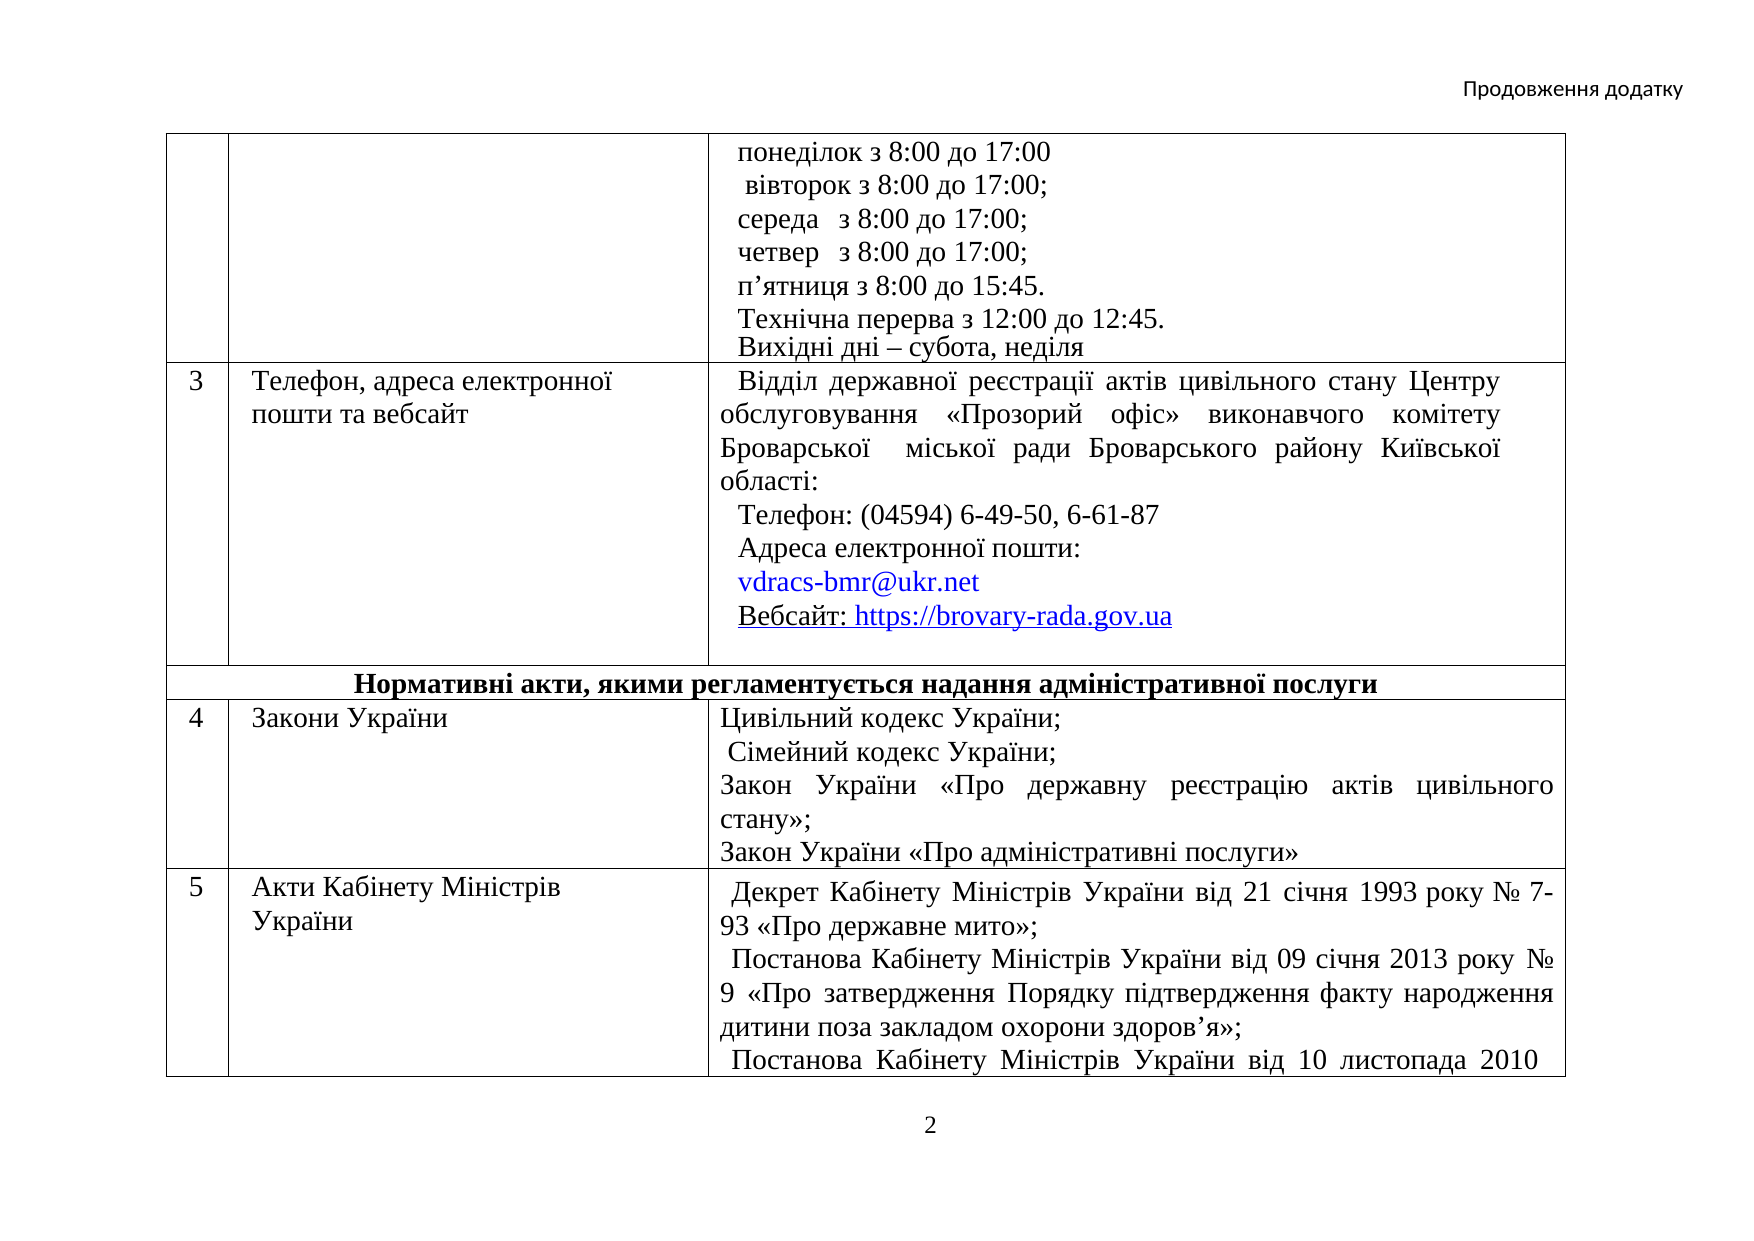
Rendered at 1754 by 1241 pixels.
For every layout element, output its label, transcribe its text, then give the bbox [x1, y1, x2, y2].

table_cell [229, 134, 708, 362]
table_cell Нормативні акти, якими регламентується надання адміністративної послуги [167, 666, 1565, 699]
table_cell 2 [167, 134, 228, 362]
table_cell Закони України [229, 700, 708, 868]
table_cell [709, 869, 1565, 1076]
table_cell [709, 134, 1565, 362]
table_cell 5 [167, 869, 228, 1076]
table_cell Відділ державної реєстрації актів цивільного стану Центру обслуговування «Прозорий офіс» виконавчого комітету Броварської міської ради Броварського району Київської області: Телефон: (04594) 6-49-50, 6-61-87 Адреса електронної пошти: vdracs-bmr@ukr.net Вебсайт: https://brovary-rada.gov.ua [709, 363, 1565, 665]
table_cell Цивільний кодекс України; Сімейний кодекс України; Закон України «Про державну реєстрацію актів цивільного стану»; Закон України «Про адміністративні послуги» [709, 700, 1565, 868]
table_cell 4 [167, 700, 228, 868]
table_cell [229, 869, 708, 1076]
table_cell Телефон, адреса електронної пошти та вебсайт [229, 363, 708, 665]
table_cell 3 [167, 363, 228, 665]
